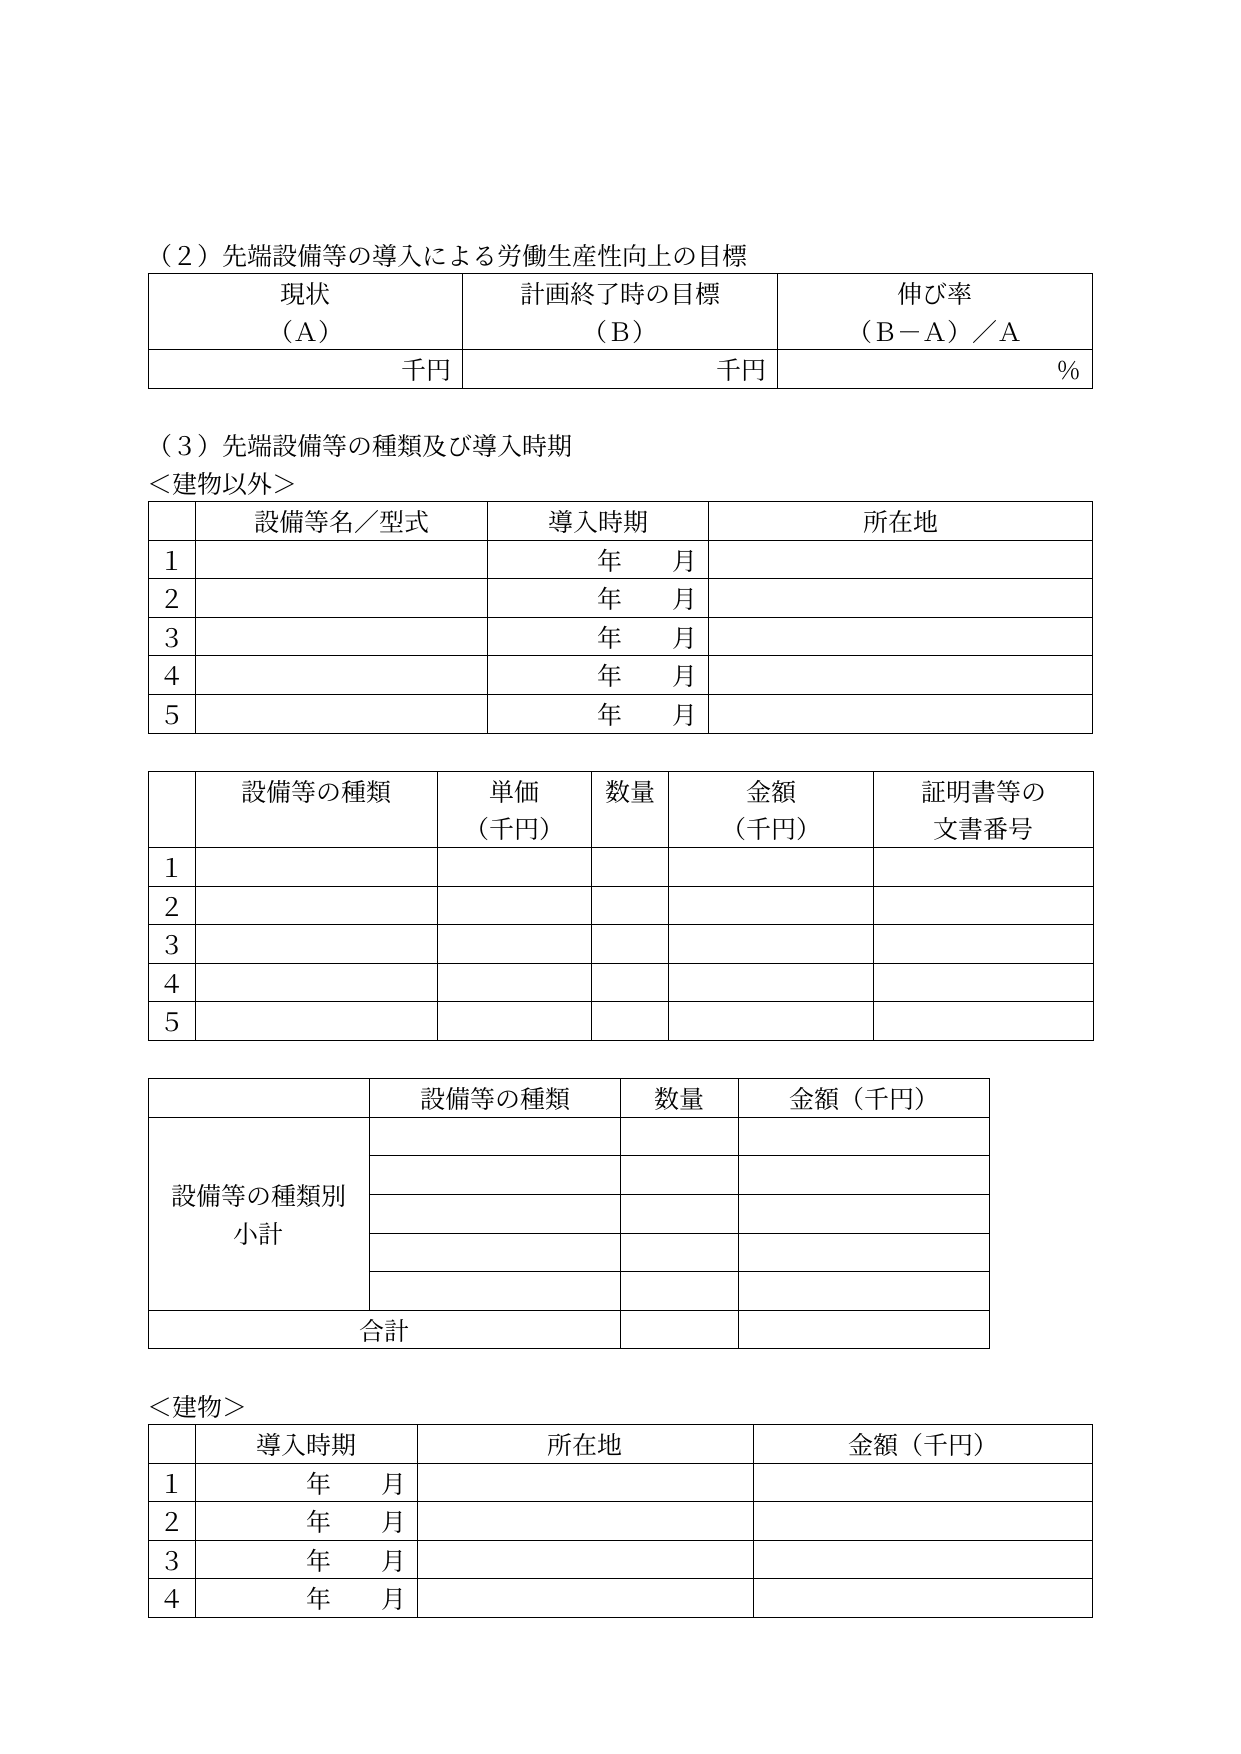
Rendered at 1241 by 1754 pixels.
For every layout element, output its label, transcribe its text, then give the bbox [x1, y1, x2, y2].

table_header 計画終了時の目標 （Ｂ） [463, 274, 777, 349]
text （２）先端設備等の導入による労働生産性向上の目標 [148, 236, 1092, 273]
table_header 導入時期 [196, 1425, 417, 1463]
table_cell [592, 848, 668, 886]
table_cell [739, 1234, 989, 1271]
table_header 所在地 [709, 502, 1092, 540]
table_cell ５ [149, 695, 195, 732]
table_cell [754, 1579, 1092, 1617]
table_cell [709, 579, 1092, 617]
table_header 数量 [592, 772, 668, 847]
table_cell [438, 964, 591, 1001]
table_cell 千円 [149, 350, 462, 388]
table_cell [438, 1002, 591, 1040]
table_cell 千円 [463, 350, 777, 388]
table_cell [592, 887, 668, 924]
table_cell ４ [149, 1579, 195, 1617]
table_cell 設備等の種類別 小計 [149, 1118, 369, 1309]
table_cell [621, 1156, 738, 1194]
table_header [149, 772, 195, 847]
table_cell [196, 1002, 437, 1040]
table_cell [621, 1272, 738, 1309]
table_cell [196, 695, 487, 732]
text ＜建物以外＞ [148, 464, 1092, 501]
table_cell [196, 848, 437, 886]
table_header 設備等名／型式 [196, 502, 487, 540]
table_cell １ [149, 848, 195, 886]
table_cell [418, 1541, 753, 1578]
table_header [149, 1425, 195, 1463]
table_cell [739, 1311, 989, 1348]
table_header 単価 （千円） [438, 772, 591, 847]
table_cell ２ [149, 887, 195, 924]
table_cell ３ [149, 1541, 195, 1578]
table_cell ３ [149, 925, 195, 963]
table_cell [621, 1234, 738, 1271]
table_cell [370, 1118, 620, 1155]
table_cell ２ [149, 1502, 195, 1540]
table_cell [669, 964, 873, 1001]
table_cell [196, 964, 437, 1001]
table_cell [418, 1464, 753, 1501]
table_cell ４ [149, 964, 195, 1001]
table_cell 合計 [149, 1311, 620, 1348]
table_header 金額 （千円） [669, 772, 873, 847]
table_cell [709, 656, 1092, 694]
table_header 所在地 [418, 1425, 753, 1463]
table_cell [669, 1002, 873, 1040]
table_header [149, 502, 195, 540]
table_cell [874, 887, 1093, 924]
table_header 設備等の種類 [196, 772, 437, 847]
table_cell [438, 887, 591, 924]
table_cell 年 月 [488, 618, 708, 655]
table_cell [709, 618, 1092, 655]
table_cell [418, 1579, 753, 1617]
table_cell [874, 1002, 1093, 1040]
table_cell ４ [149, 656, 195, 694]
table_header 証明書等の 文書番号 [874, 772, 1093, 847]
table_cell [739, 1118, 989, 1155]
table_cell [669, 925, 873, 963]
table_header [149, 1079, 369, 1117]
table_cell [592, 964, 668, 1001]
table_cell [874, 925, 1093, 963]
table_cell [621, 1118, 738, 1155]
table_cell [621, 1311, 738, 1348]
table_cell 年 月 [196, 1541, 417, 1578]
table_cell [196, 925, 437, 963]
table_cell [196, 887, 437, 924]
table_cell [592, 925, 668, 963]
table_cell [754, 1502, 1092, 1540]
table_header 設備等の種類 [370, 1079, 620, 1117]
table_header 伸び率 （Ｂ－Ａ）／Ａ [778, 274, 1092, 349]
table_cell [196, 656, 487, 694]
table_cell 年 月 [488, 656, 708, 694]
table_cell [874, 964, 1093, 1001]
table_cell １ [149, 541, 195, 578]
table_cell 年 月 [196, 1579, 417, 1617]
table_header 金額（千円） [739, 1079, 989, 1117]
table_header 現状 （Ａ） [149, 274, 462, 349]
table_cell ２ [149, 579, 195, 617]
table_cell [418, 1502, 753, 1540]
table_cell [438, 848, 591, 886]
table_cell [196, 541, 487, 578]
table_cell 年 月 [488, 579, 708, 617]
table_cell 年 月 [488, 695, 708, 732]
table_cell ３ [149, 618, 195, 655]
table_cell [739, 1195, 989, 1232]
table_cell [754, 1464, 1092, 1501]
text ＜建物＞ [148, 1387, 1092, 1424]
table_cell [370, 1272, 620, 1309]
table_cell [669, 887, 873, 924]
table_cell [669, 848, 873, 886]
table_header 金額（千円） [754, 1425, 1092, 1463]
table_cell 年 月 [488, 541, 708, 578]
table_cell ％ [778, 350, 1092, 388]
table_cell [874, 848, 1093, 886]
table_cell [709, 695, 1092, 732]
table_cell [196, 579, 487, 617]
table_cell [592, 1002, 668, 1040]
table_cell [709, 541, 1092, 578]
table_cell [370, 1156, 620, 1194]
table_cell [739, 1272, 989, 1309]
table_cell [739, 1156, 989, 1194]
table_cell [196, 618, 487, 655]
table_cell [754, 1541, 1092, 1578]
table_cell [438, 925, 591, 963]
table_cell 年 月 [196, 1502, 417, 1540]
table_cell [370, 1234, 620, 1271]
table_cell 年 月 [196, 1464, 417, 1501]
table_cell ５ [149, 1002, 195, 1040]
table_cell １ [149, 1464, 195, 1501]
table_header 導入時期 [488, 502, 708, 540]
text （３）先端設備等の種類及び導入時期 [148, 426, 1092, 464]
table_cell [370, 1195, 620, 1232]
table_cell [621, 1195, 738, 1232]
table_header 数量 [621, 1079, 738, 1117]
